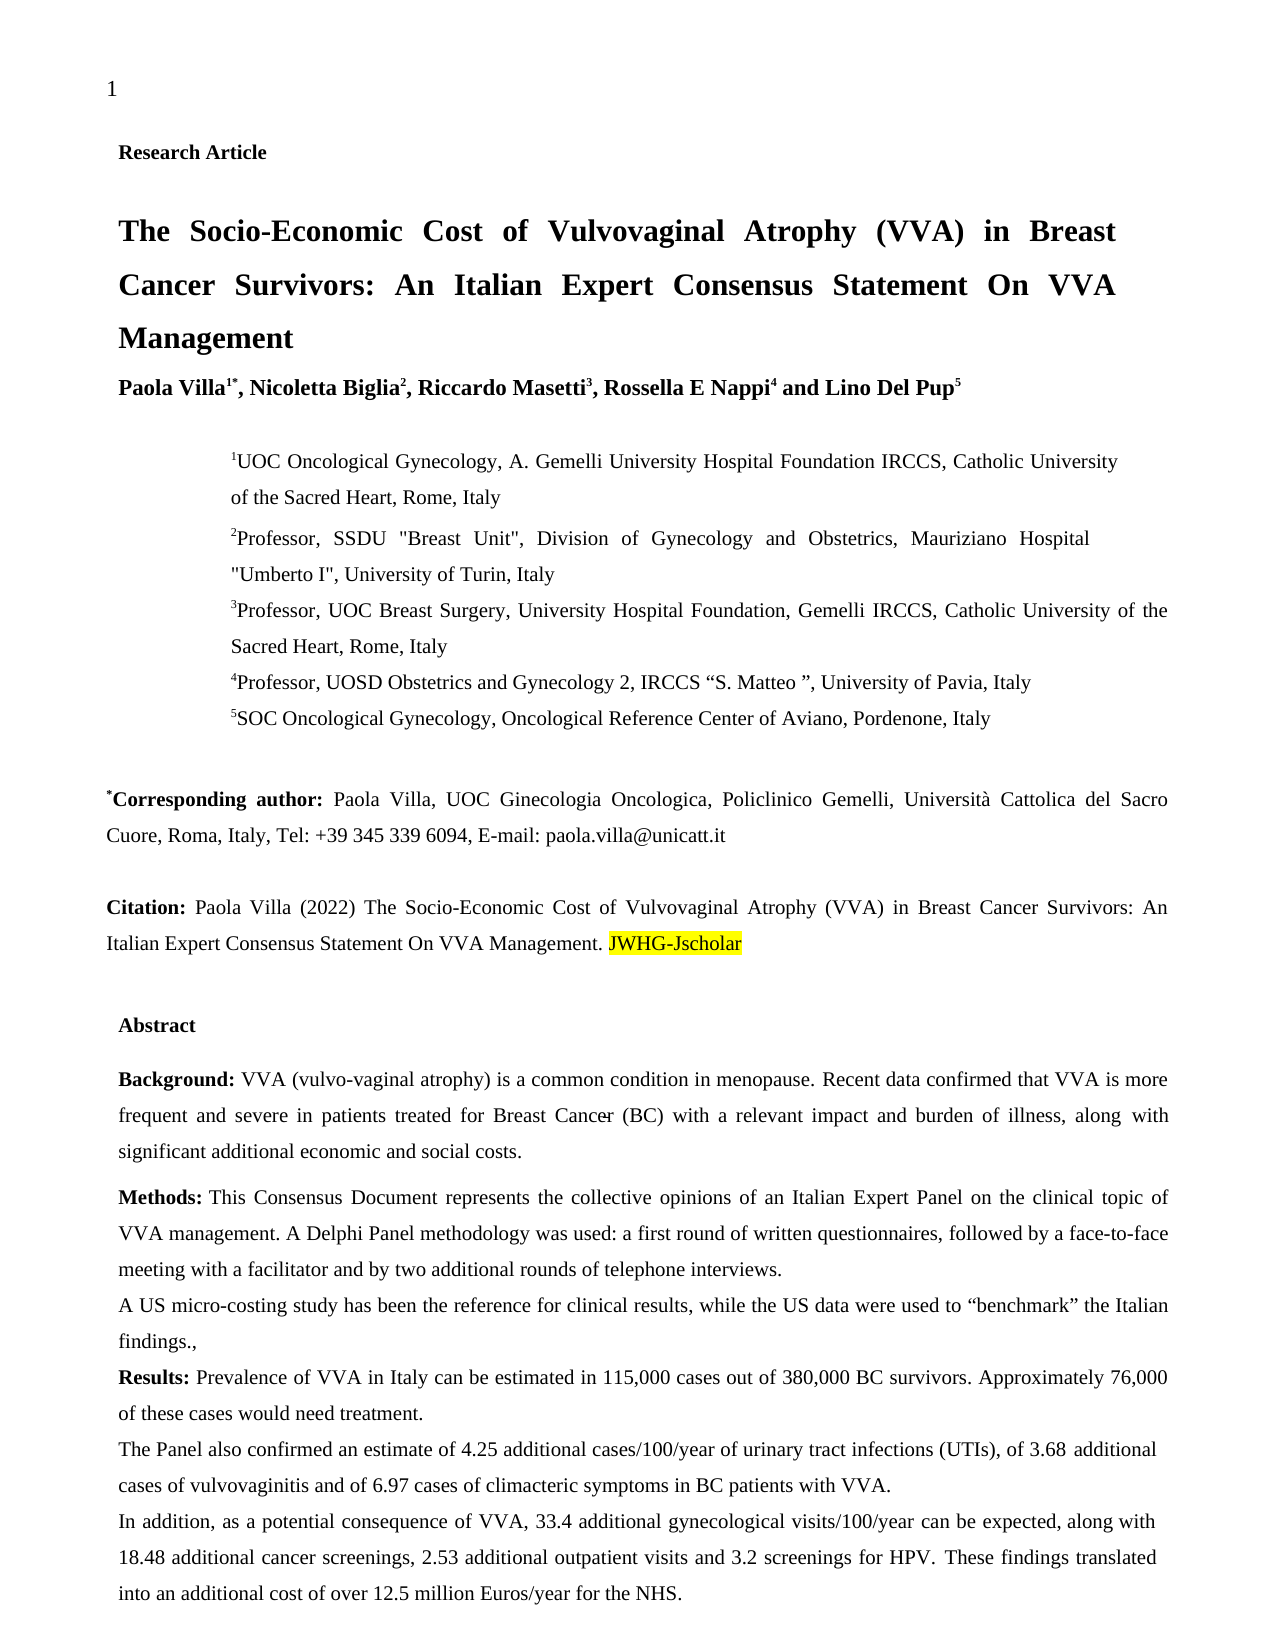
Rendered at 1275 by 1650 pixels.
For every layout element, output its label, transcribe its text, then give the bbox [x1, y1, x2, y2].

title Paola Villa1*, Nicoletta Biglia2, Riccardo Masetti3, Rossella E Nappi4 and Lino Del Pup5 [118, 374, 1117, 400]
text Background: VVA (vulvo-vaginal atrophy) is a common condition in menopause. Recent data confirmed that VVA is more frequent and severe in patients treated for Breast Cancer (BC) with a relevant impact and burden of illness, along with significant additional economic and social costs. [118, 1067, 1169, 1163]
subtitle 2Professor, SSDU "Breast Unit", Division of Gynecology and Obstetrics, Mauriziano Hospital "Umberto I", University of Turin, Italy [231, 525, 1091, 586]
text Research Article [118, 140, 1169, 164]
title The Socio-Economic Cost of Vulvovaginal Atrophy (VVA) in Breast Cancer Survivors: An Italian Expert Consensus Statement On VVA Management [118, 212, 1117, 356]
text Abstract [118, 1013, 1169, 1037]
text The Panel also confirmed an estimate of 4.25 additional cases/100/year of urinary tract infections (UTIs), of 3.68 additional cases of vulvovaginitis and of 6.97 cases of climacteric symptoms in BC patients with VVA. [118, 1437, 1157, 1497]
text 1UOC Oncological Gynecology, A. Gemelli University Hospital Foundation IRCCS, Catholic University of the Sacred Heart, Rome, Italy [231, 449, 1119, 509]
text Citation: Paola Villa (2022) The Socio-Economic Cost of Vulvovaginal Atrophy (VVA) in Breast Cancer Survivors: An Italian Expert Consensus Statement On VVA Management. JWHG-Jscholar [106, 895, 1169, 955]
text Methods: This Consensus Document represents the collective opinions of an Italian Expert Panel on the clinical topic of VVA management. A Delphi Panel methodology was used: a first round of written questionnaires, followed by a face-to-face meeting with a facilitator and by two additional rounds of telephone interviews. [118, 1185, 1169, 1281]
text Results: Prevalence of VVA in Italy can be estimated in 115,000 cases out of 380,000 BC survivors. Approximately 76,000 of these cases would need treatment. [118, 1365, 1169, 1425]
text A US micro-costing study has been the reference for clinical results, while the US data were used to “benchmark” the Italian findings., [118, 1293, 1169, 1353]
text *Corresponding author: Paola Villa, UOC Ginecologia Oncologica, Policlinico Gemelli, Università Cattolica del Sacro Cuore, Roma, Italy, Tel: +39 345 339 6094, E-mail: paola.villa@unicatt.it [106, 787, 1169, 847]
text 3Professor, UOC Breast Surgery, University Hospital Foundation, Gemelli IRCCS, Catholic University of the Sacred Heart, Rome, Italy [231, 597, 1169, 658]
text 4Professor, UOSD Obstetrics and Gynecology 2, IRCCS “S. Matteo ”, University of Pavia, Italy [231, 669, 1097, 694]
text In addition, as a potential consequence of VVA, 33.4 additional gynecological visits/100/year can be expected, along with 18.48 additional cancer screenings, 2.53 additional outpatient visits and 3.2 screenings for HPV. These findings translated into an additional cost of over 12.5 million Euros/year for the NHS. [118, 1509, 1157, 1605]
text 5SOC Oncological Gynecology, Oncological Reference Center of Aviano, Pordenone, Italy [231, 706, 1135, 730]
